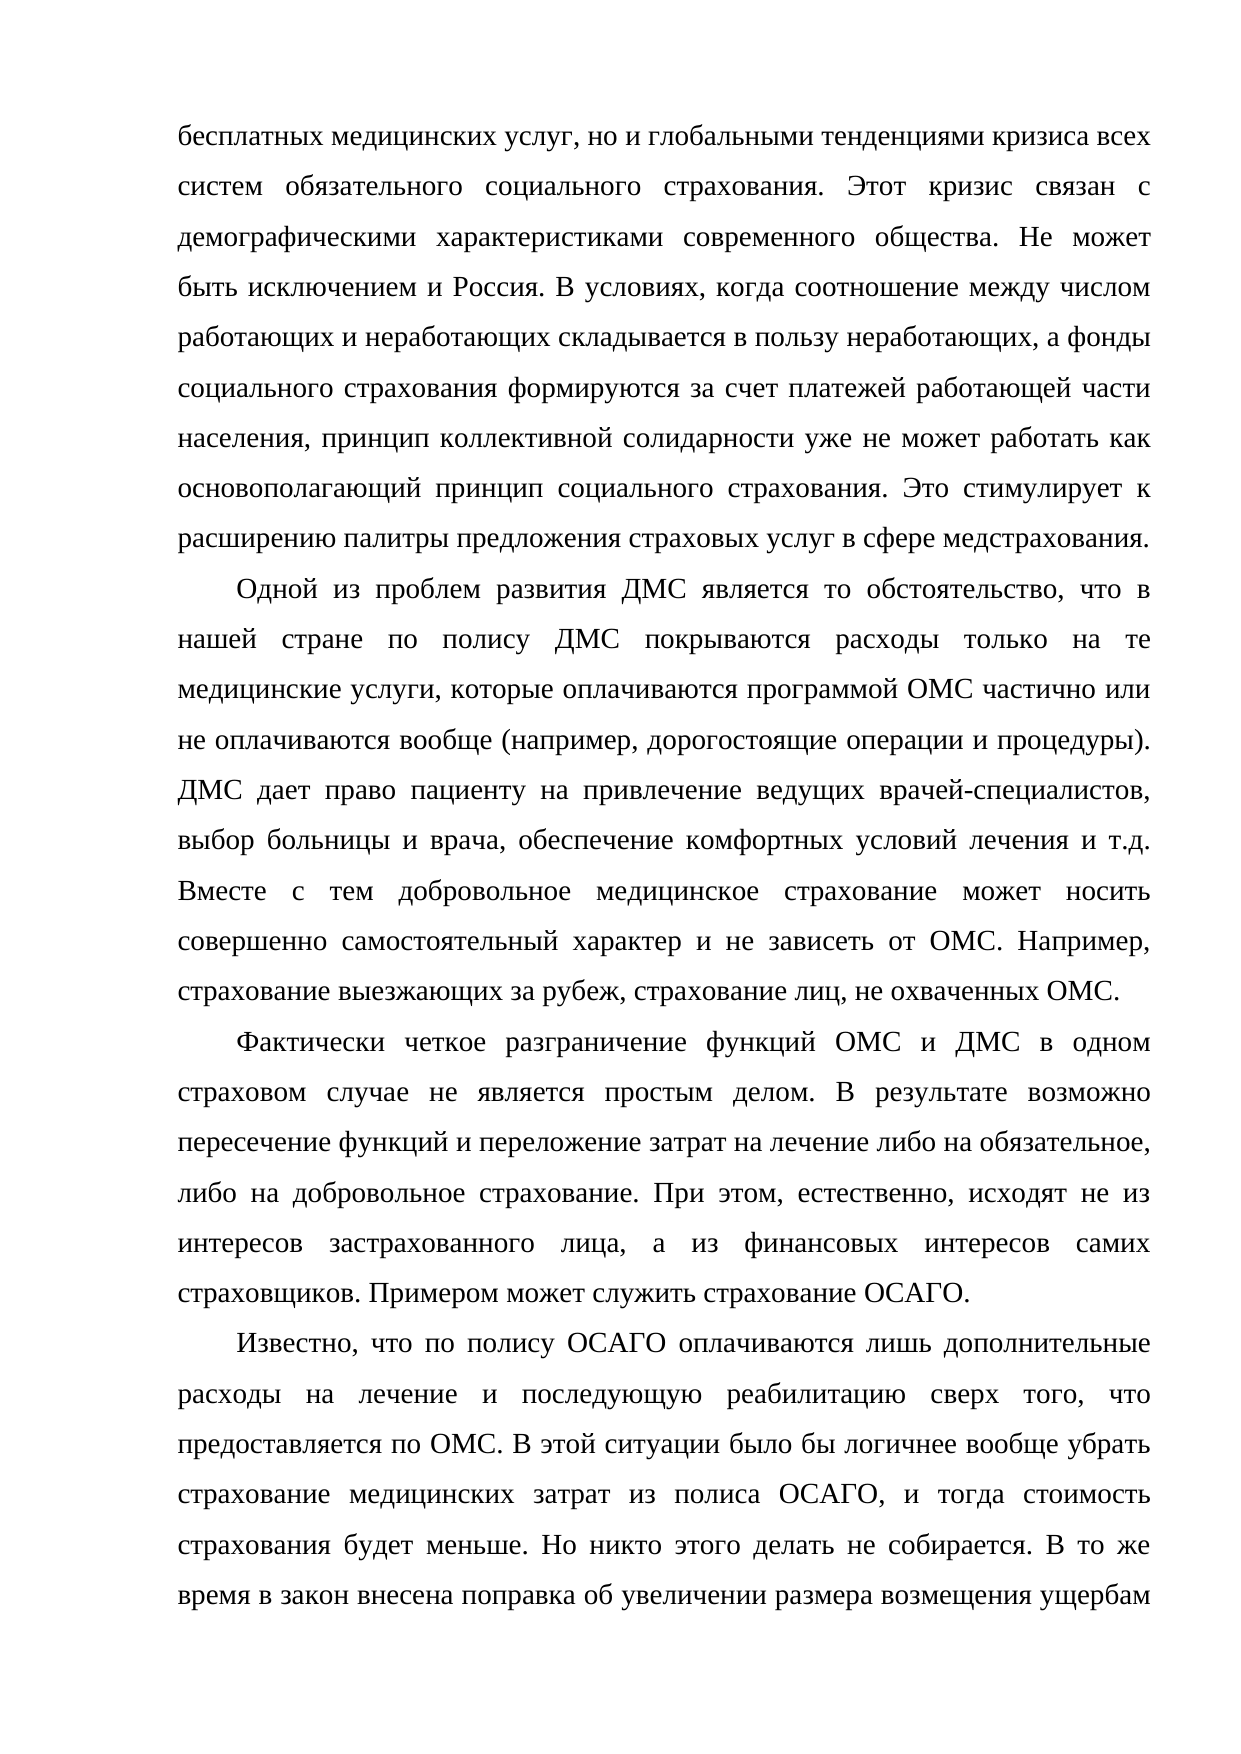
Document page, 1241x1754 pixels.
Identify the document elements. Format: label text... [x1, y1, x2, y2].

text Фактически четкое разграничение функций ОМС и ДМС в одном страховом случае не является простым делом. В результате возможно пересечение функций и переложение затрат на лечение либо на обязательное, либо на добровольное страхование. При этом, естественно, исходят не из интересов застрахованного лица, а из финансовых интересов самих страховщиков. Примером может служить страхование ОСАГО. [177, 1024, 1152, 1309]
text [177, 1326, 1152, 1611]
text Одной из проблем развития ДМС является то обстоятельство, что в нашей стране по полису ДМС покрываются расходы только на те медицинские услуги, которые оплачиваются программой ОМС частично или не оплачиваются вообще (например, дорогостоящие операции и процедуры). ДМС дает право пациенту на привлечение ведущих врачей-специалистов, выбор больницы и врача, обеспечение комфортных условий лечения и т.д. Вместе с тем добровольное медицинское страхование может носить совершенно самостоятельный характер и не зависеть от ОМС. Например, страхование выезжающих за рубеж, страхование лиц, не охваченных ОМС. [177, 571, 1152, 1007]
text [177, 118, 1152, 554]
